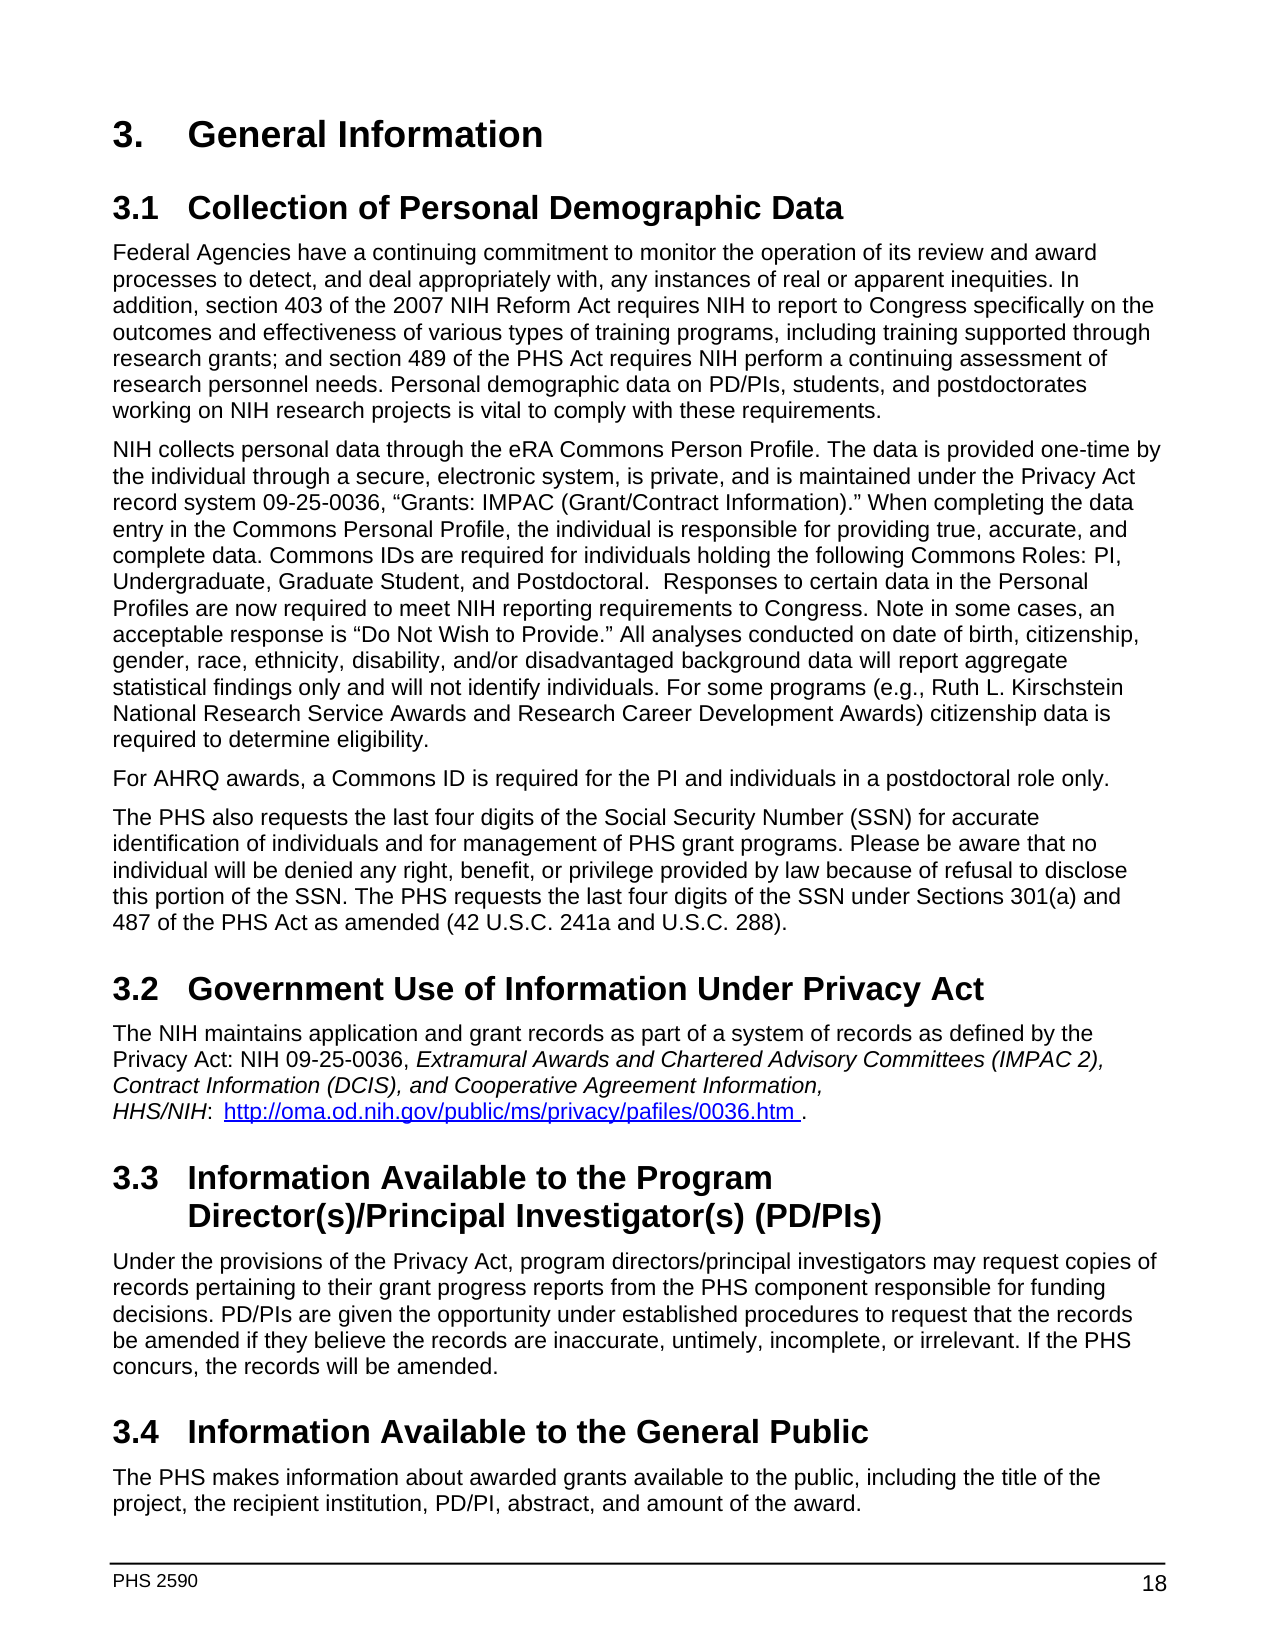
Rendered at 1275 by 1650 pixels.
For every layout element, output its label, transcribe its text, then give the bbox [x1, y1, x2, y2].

subtitle General Information [112, 112, 1175, 155]
text Under the provisions of the Privacy Act, program directors/principal investigators may request copies of records pertaining to their grant progress reports from the PHS component responsible for funding decisions. PD/PIs are given the opportunity under established procedures to request that the records be amended if they believe the records are inaccurate, untimely, incomplete, or irrelevant. If the PHS concurs, the records will be amended. [112, 1248, 1158, 1379]
text The NIH maintains application and grant records as part of a system of records as defined by the Privacy Act: NIH 09-25-0036, Extramural Awards and Chartered Advisory Committees (IMPAC 2), Contract Information (DCIS), and Cooperative Agreement Information, [112, 1021, 1153, 1098]
subtitle Government Use of Information Under Privacy Act [112, 969, 1175, 1007]
text The PHS makes information about awarded grants available to the public, including the title of the project, the recipient institution, PD/PI, abstract, and amount of the award. [112, 1464, 1103, 1517]
text HHS/NIH: http://oma.od.nih.gov/public/ms/privacy/pafiles/0036.htm . [112, 1098, 1175, 1124]
text For AHRQ awards, a Commons ID is required for the PI and individuals in a postdoctoral role only. [112, 765, 1175, 792]
text The PHS also requests the last four digits of the Social Security Number (SSN) for accurate identification of individuals and for management of PHS grant programs. Please be aware that no individual will be denied any right, benefit, or privilege provided by law because of refusal to disclose this portion of the SSN. The PHS requests the last four digits of the SSN under Sections 301(a) and 487 of the PHS Act as amended (42 U.S.C. 241a and U.S.C. 288). [112, 804, 1130, 936]
text Federal Agencies have a continuing commitment to monitor the operation of its review and award processes to detect, and deal appropriately with, any instances of real or apparent inequities. In addition, section 403 of the 2007 NIH Reform Act requires NIH to report to Congress specifically on the outcomes and effectiveness of various types of training programs, including training supported through research grants; and section 489 of the PHS Act requires NIH perform a continuing assessment of research personnel needs. Personal demographic data on PD/PIs, students, and postdoctorates working on NIH research projects is vital to comply with these requirements. [112, 239, 1157, 424]
text NIH collects personal data through the eRA Commons Person Profile. The data is provided one-time by the individual through a secure, electronic system, is private, and is maintained under the Privacy Act record system 09-25-0036, “Grants: IMPAC (Grant/Contract Information).” When completing the data entry in the Commons Personal Profile, the individual is responsible for providing true, accurate, and complete data. Commons IDs are required for individuals holding the following Commons Roles: PI, Undergraduate, Graduate Student, and Postdoctoral. Responses to certain data in the Personal Profiles are now required to meet NIH reporting requirements to Congress. Note in some cases, an acceptable response is “Do Not Wish to Provide.” All analyses conducted on date of birth, citizenship, gender, race, ethnicity, disability, and/or disadvantaged background data will report aggregate statistical findings only and will not identify individuals. For some programs (e.g., Ruth L. Kirschstein National Research Service Awards and Research Career Development Awards) citizenship data is required to determine eligibility. [112, 436, 1162, 753]
subtitle Information Available to the Program Director(s)/Principal Investigator(s) (PD/PIs) [112, 1158, 1100, 1235]
subtitle Information Available to the General Public [112, 1412, 1175, 1451]
subtitle Collection of Personal Demographic Data [112, 188, 1175, 226]
